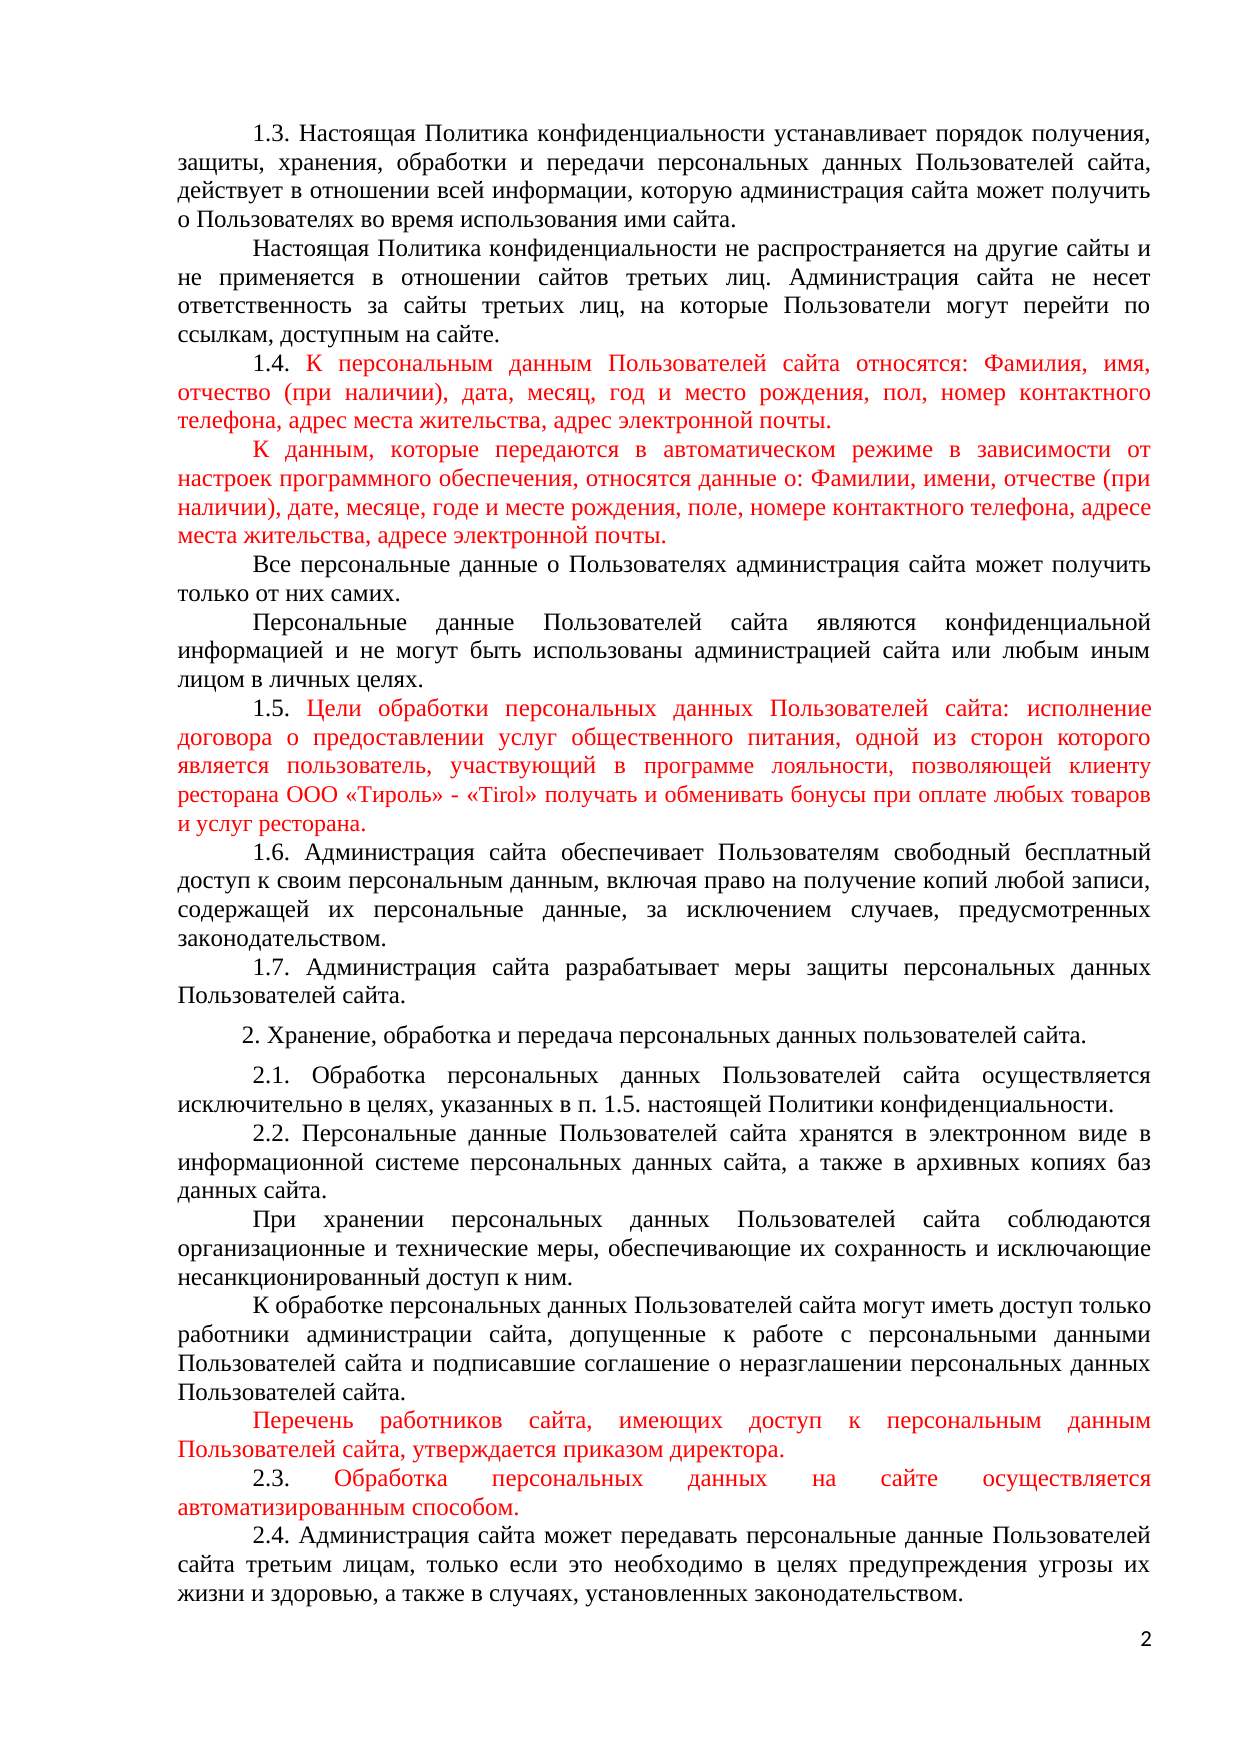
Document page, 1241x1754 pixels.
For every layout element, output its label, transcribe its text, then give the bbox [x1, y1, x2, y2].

text 2. Хранение, обработка и передача персональных данных пользователей сайта. [177, 1021, 1152, 1049]
text 1.3. Настоящая Политика конфиденциальности устанавливает порядок получения, защиты, хранения, обработки и передачи персональных данных Пользователей сайта, действует в отношении всей информации, которую администрация сайта может получить о Пользователях во время использования ими сайта. [177, 118, 1152, 233]
text 2.4. Администрация сайта может передавать персональные данные Пользователей сайта третьим лицам, только если это необходимо в целях предупреждения угрозы их жизни и здоровью, а также в случаях, установленных законодательством. [177, 1521, 1152, 1607]
text При хранении персональных данных Пользователей сайта соблюдаются организационные и технические меры, обеспечивающие их сохранность и исключающие несанкционированный доступ к ним. [177, 1204, 1152, 1291]
text Персональные данные Пользователей сайта являются конфиденциальной информацией и не могут быть использованы администрацией сайта или любым иным лицом в личных целях. [177, 607, 1152, 693]
text 1.6. Администрация сайта обеспечивает Пользователям свободный бесплатный доступ к своим персональным данным, включая право на получение копий любой записи, содержащей их персональные данные, за исключением случаев, предусмотренных законодательством. [177, 837, 1152, 952]
text 1.7. Администрация сайта разрабатывает меры защиты персональных данных Пользователей сайта. [177, 952, 1152, 1009]
text К обработке персональных данных Пользователей сайта могут иметь доступ только работники администрации сайта, допущенные к работе с персональными данными Пользователей сайта и подписавшие соглашение о неразглашении персональных данных Пользователей сайта. [177, 1291, 1152, 1406]
text 2.1. Обработка персональных данных Пользователей сайта осуществляется исключительно в целях, указанных в п. 1.5. настоящей Политики конфиденциальности. [177, 1061, 1152, 1118]
text 1.4. К персональным данным Пользователей сайта относятся: Фамилия, имя, отчество (при наличии), дата, месяц, год и место рождения, пол, номер контактного телефона, адрес места жительства, адрес электронной почты. [177, 348, 1152, 434]
text Перечень работников сайта, имеющих доступ к персональным данным Пользователей сайта, утверждается приказом директора. [177, 1406, 1152, 1463]
text 2.3. Обработка персональных данных на сайте осуществляется автоматизированным способом. [177, 1463, 1152, 1521]
text Все персональные данные о Пользователях администрация сайта может получить только от них самих. [177, 549, 1152, 607]
text 1.5. Цели обработки персональных данных Пользователей сайта: исполнение договора о предоставлении услуг общественного питания, одной из сторон которого является пользователь, участвующий в программе лояльности, позволяющей клиенту ресторана ООО «Тироль» - «Tirol» получать и обменивать бонусы при оплате любых товаров и услуг ресторана. [177, 693, 1152, 837]
text К данным, которые передаются в автоматическом режиме в зависимости от настроек программного обеспечения, относятся данные о: Фамилии, имени, отчестве (при наличии), дате, месяце, годе и месте рождения, поле, номере контактного телефона, адресе места жительства, адресе электронной почты. [177, 434, 1152, 549]
text Настоящая Политика конфиденциальности не распространяется на другие сайты и не применяется в отношении сайтов третьих лиц. Администрация сайта не несет ответственность за сайты третьих лиц, на которые Пользователи могут перейти по ссылкам, доступным на сайте. [177, 233, 1152, 348]
text 2.2. Персональные данные Пользователей сайта хранятся в электронном виде в информационной системе персональных данных сайта, а также в архивных копиях баз данных сайта. [177, 1118, 1152, 1204]
